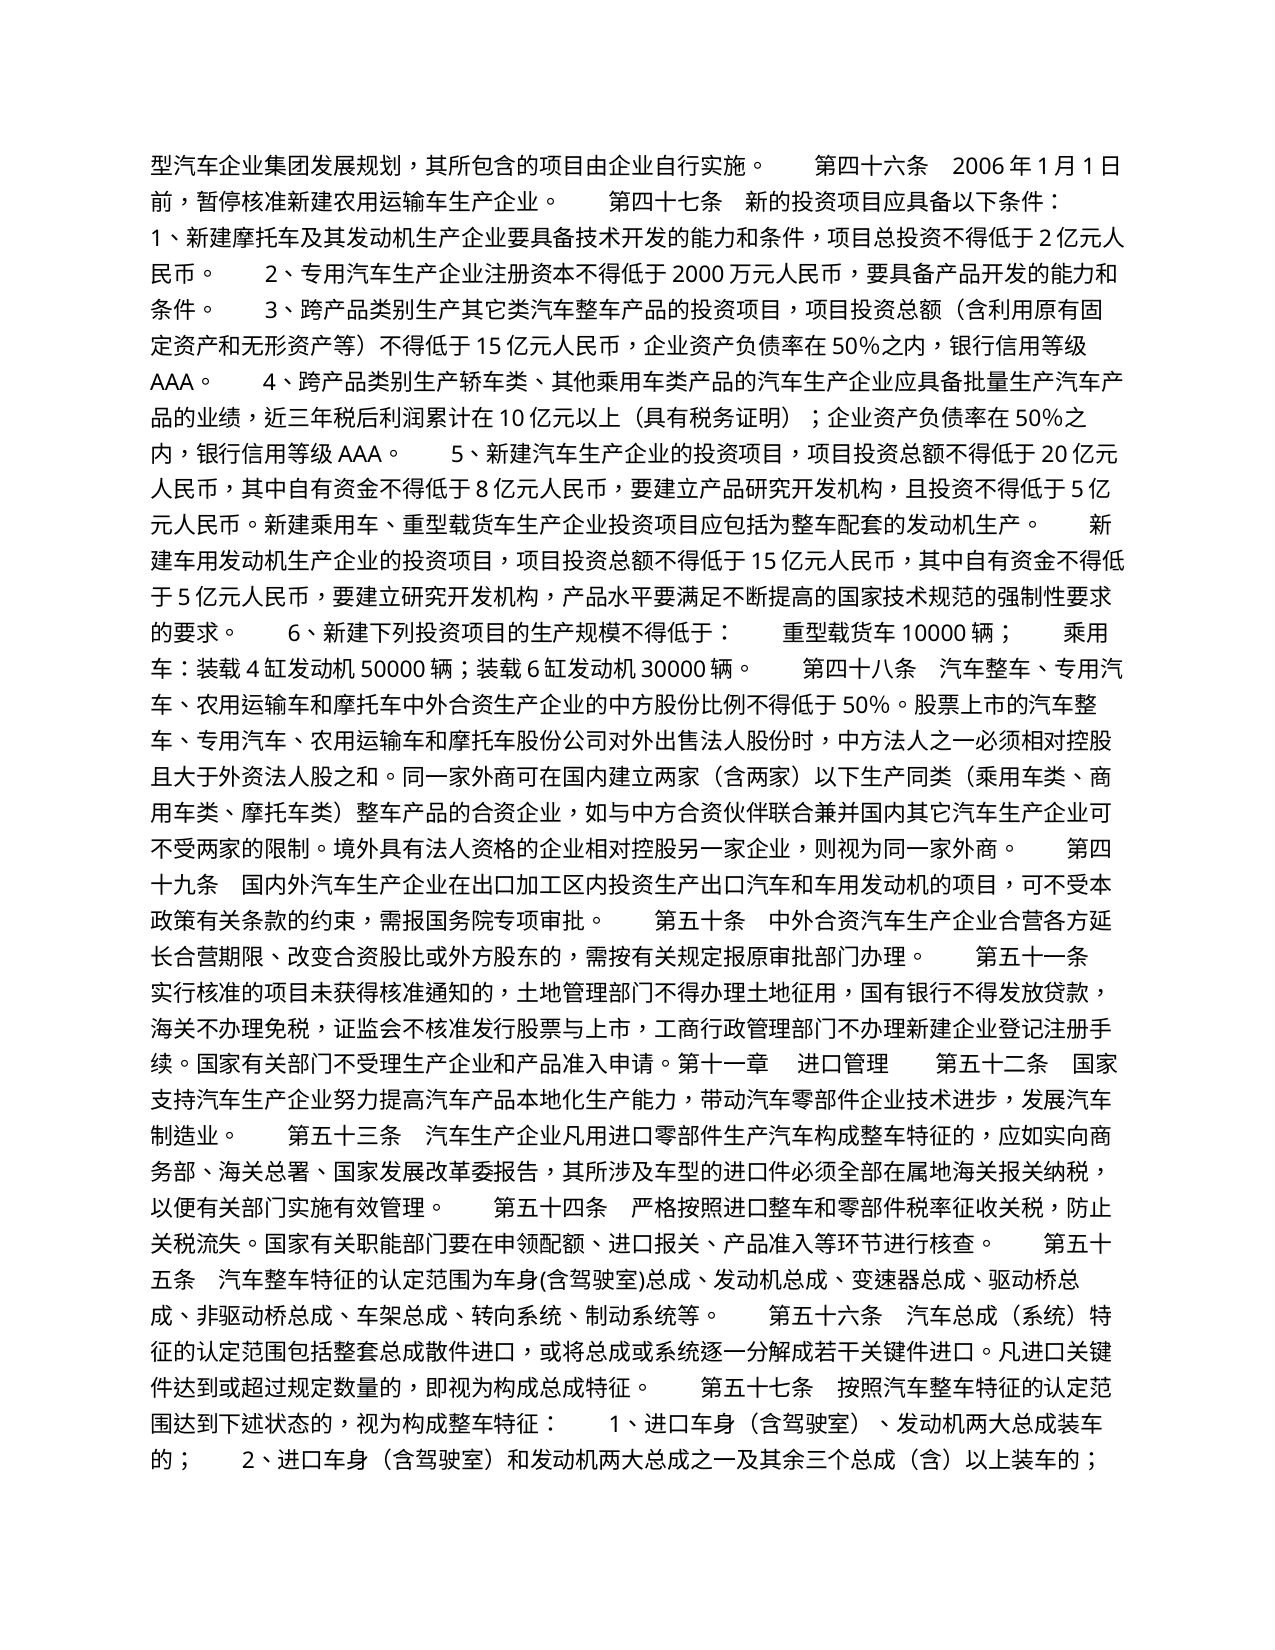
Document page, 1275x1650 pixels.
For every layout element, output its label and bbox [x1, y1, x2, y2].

text [150, 150, 1125, 1475]
